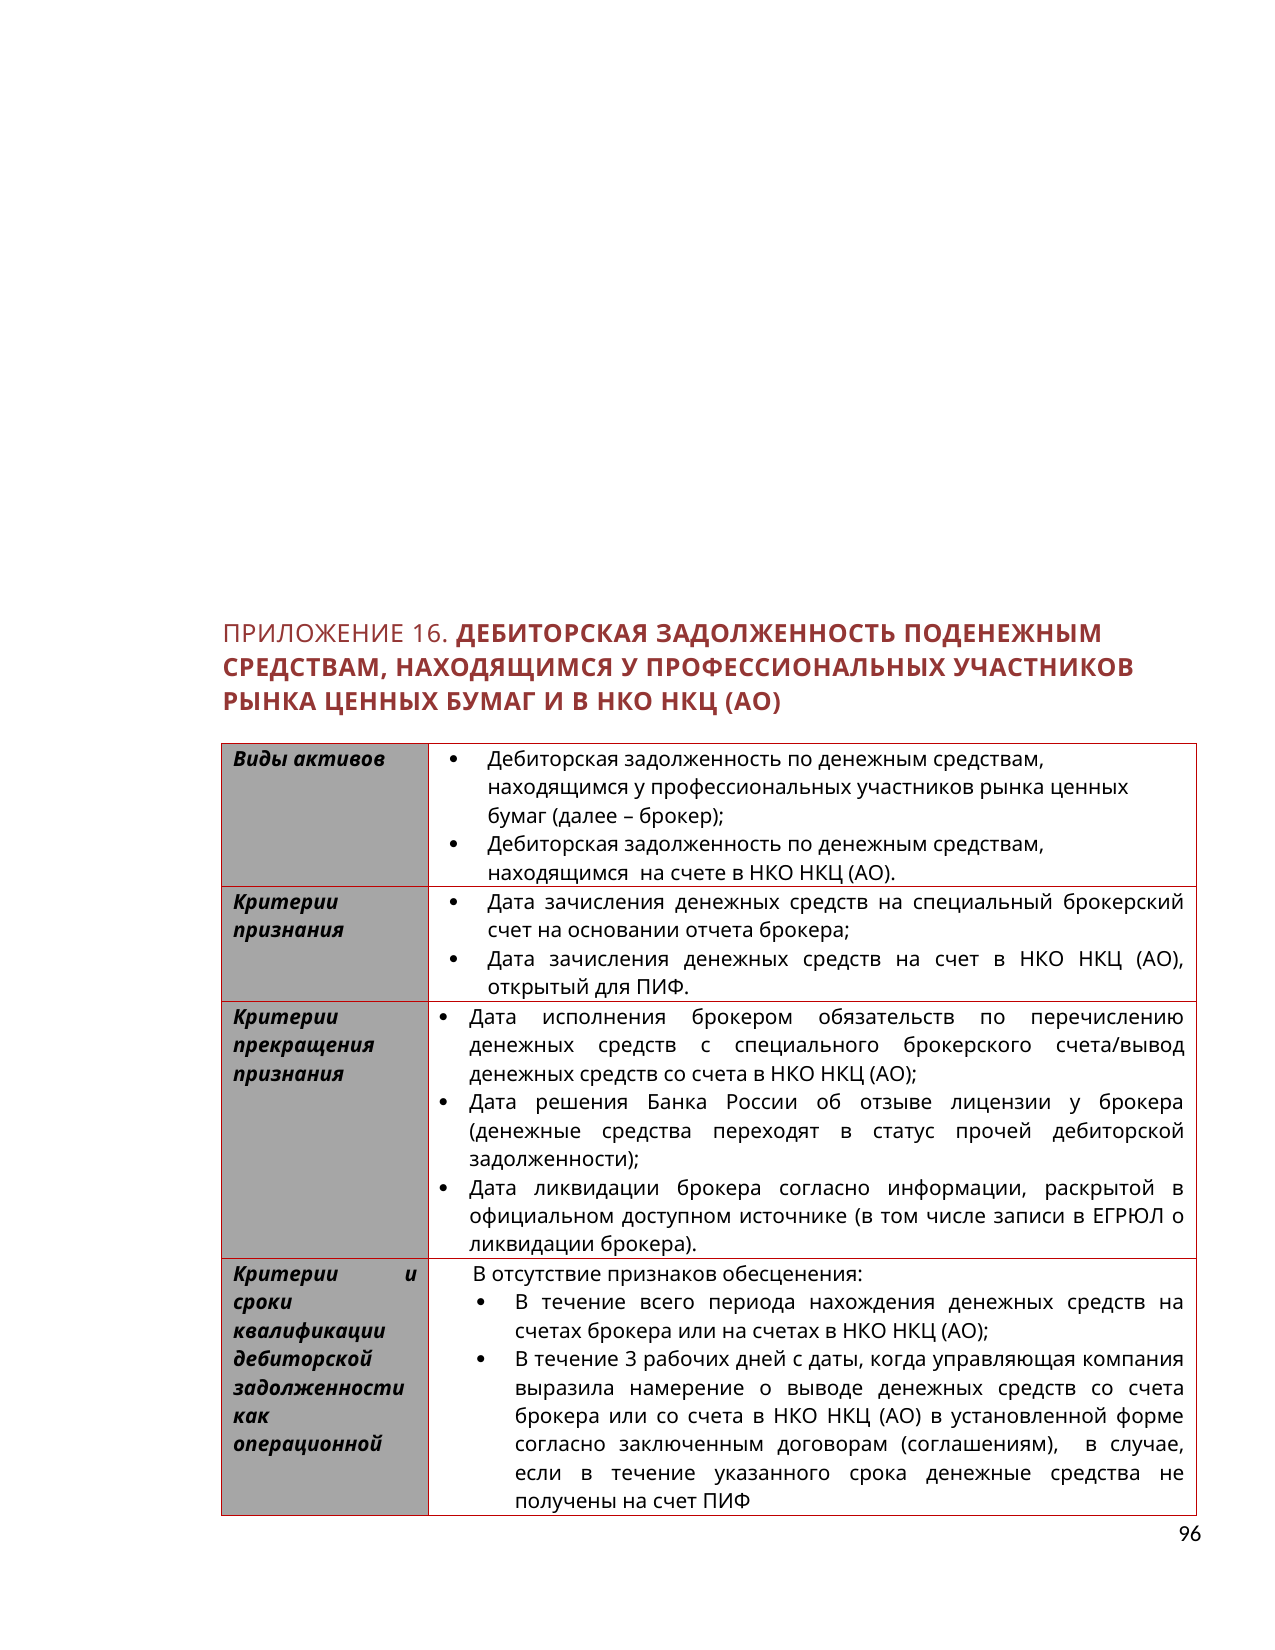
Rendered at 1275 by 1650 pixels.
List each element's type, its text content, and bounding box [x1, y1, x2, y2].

table_cell Критерии прекращения признания [222, 1002, 428, 1258]
table_cell Дата исполнения брокером обязательств по перечислению денежных средств с специального брокерского счета/вывод денежных средств со счета в НКО НКЦ (АО); Дата решения Банка России об отзыве лицензии у брокера (денежные средства переходят в статус прочей дебиторской задолженности); Дата ликвидации брокера согласно информации, раскрытой в официальном доступном источнике (в том числе записи в ЕГРЮЛ о ликвидации брокера). [429, 1002, 1196, 1258]
table_cell Критерии признания [222, 887, 428, 1001]
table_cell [429, 1259, 1196, 1515]
table_header Виды активов [222, 744, 428, 886]
table_header Дебиторская задолженность по денежным средствам, находящимся у профессиональных участников рынка ценных бумаг (далее – брокер); Дебиторская задолженность по денежным средствам, находящимся на счете в НКО НКЦ (АО). [429, 744, 1196, 886]
table_cell Дата зачисления денежных средств на специальный брокерский счет на основании отчета брокера; Дата зачисления денежных средств на счет в НКО НКЦ (АО), открытый для ПИФ. [429, 887, 1196, 1001]
subtitle Приложение 16. дебиторская задолженность поДенежным средствам, находящиМся у профессиональных участников рынка ценных бумаг и в НКО НКЦ (АО) [222, 616, 1201, 718]
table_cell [222, 1259, 428, 1515]
